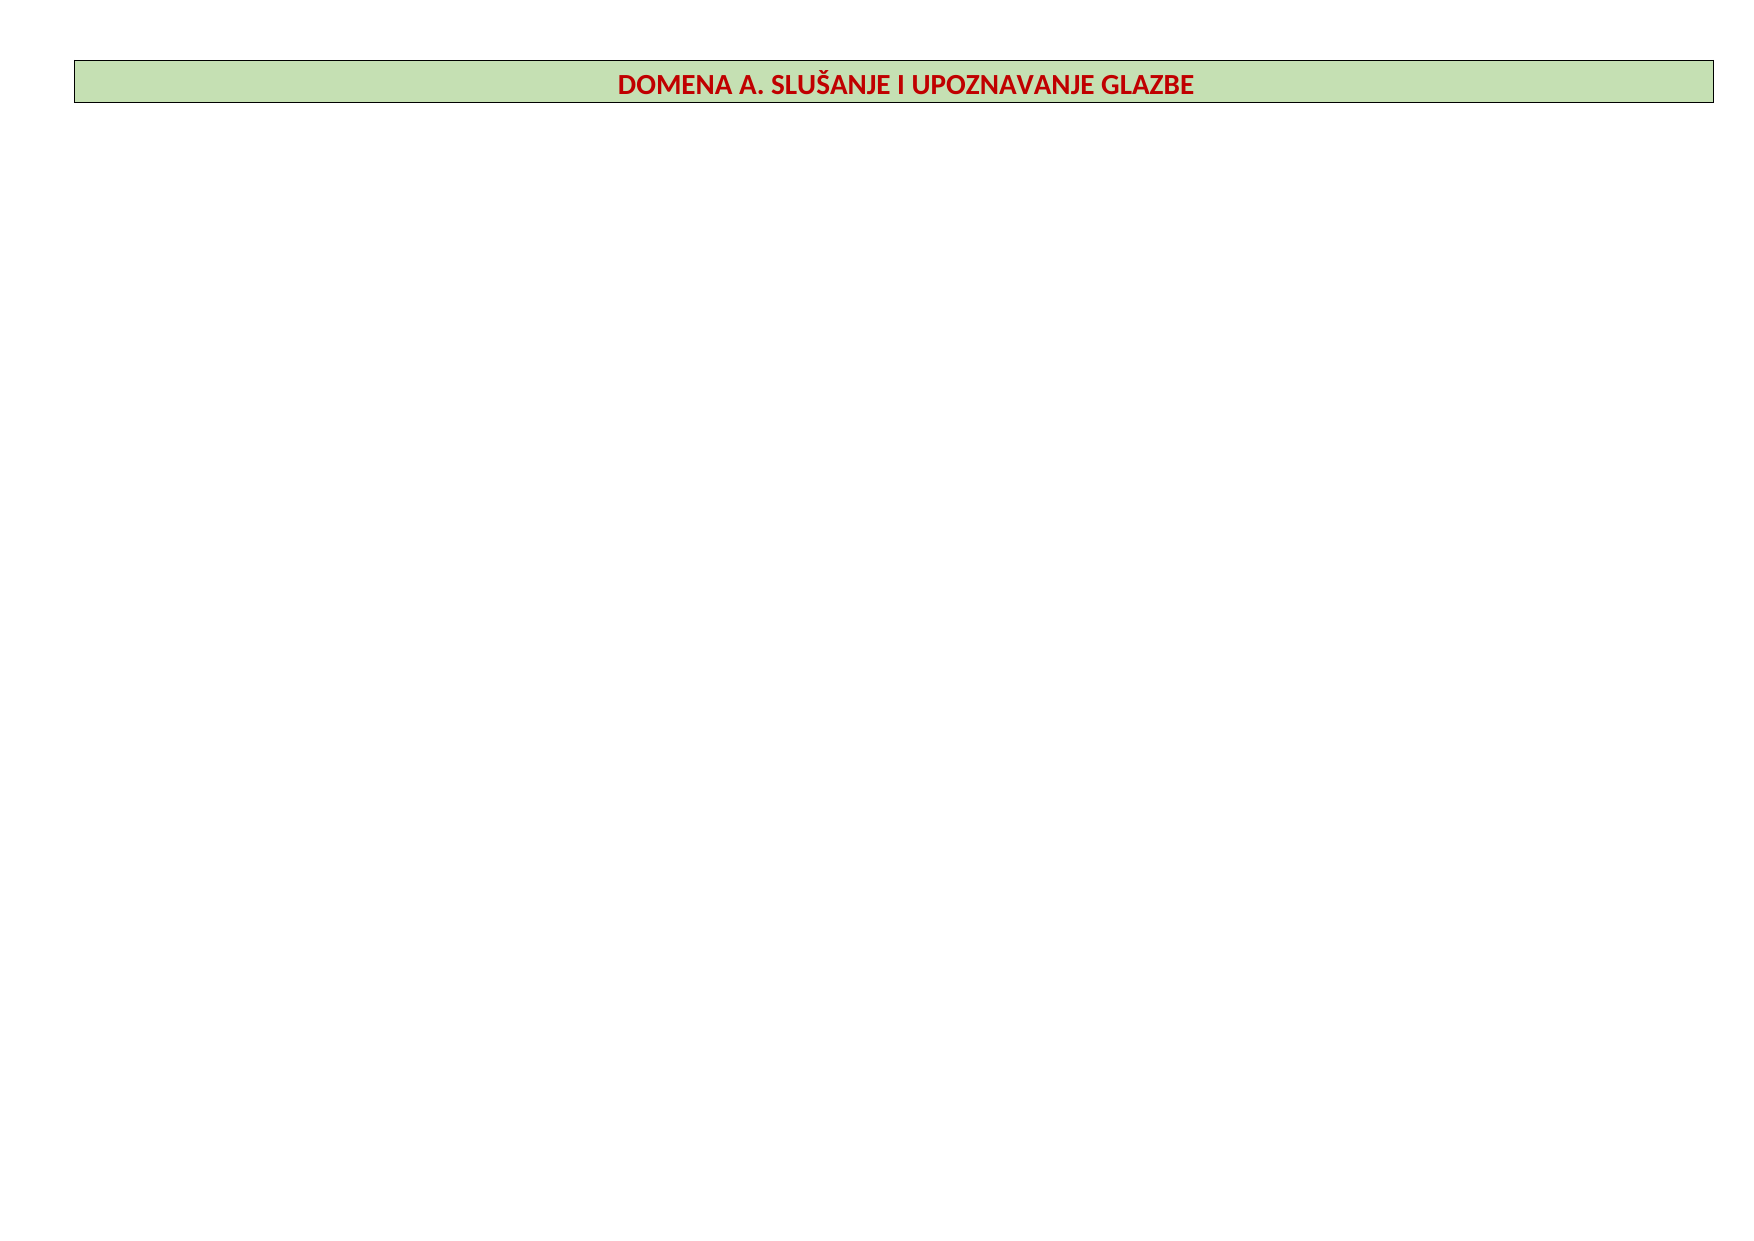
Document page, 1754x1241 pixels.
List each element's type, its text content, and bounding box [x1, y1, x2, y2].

table_header DOMENA A. SLUŠANJE I UPOZNAVANJE GLAZBE [75, 61, 1713, 102]
